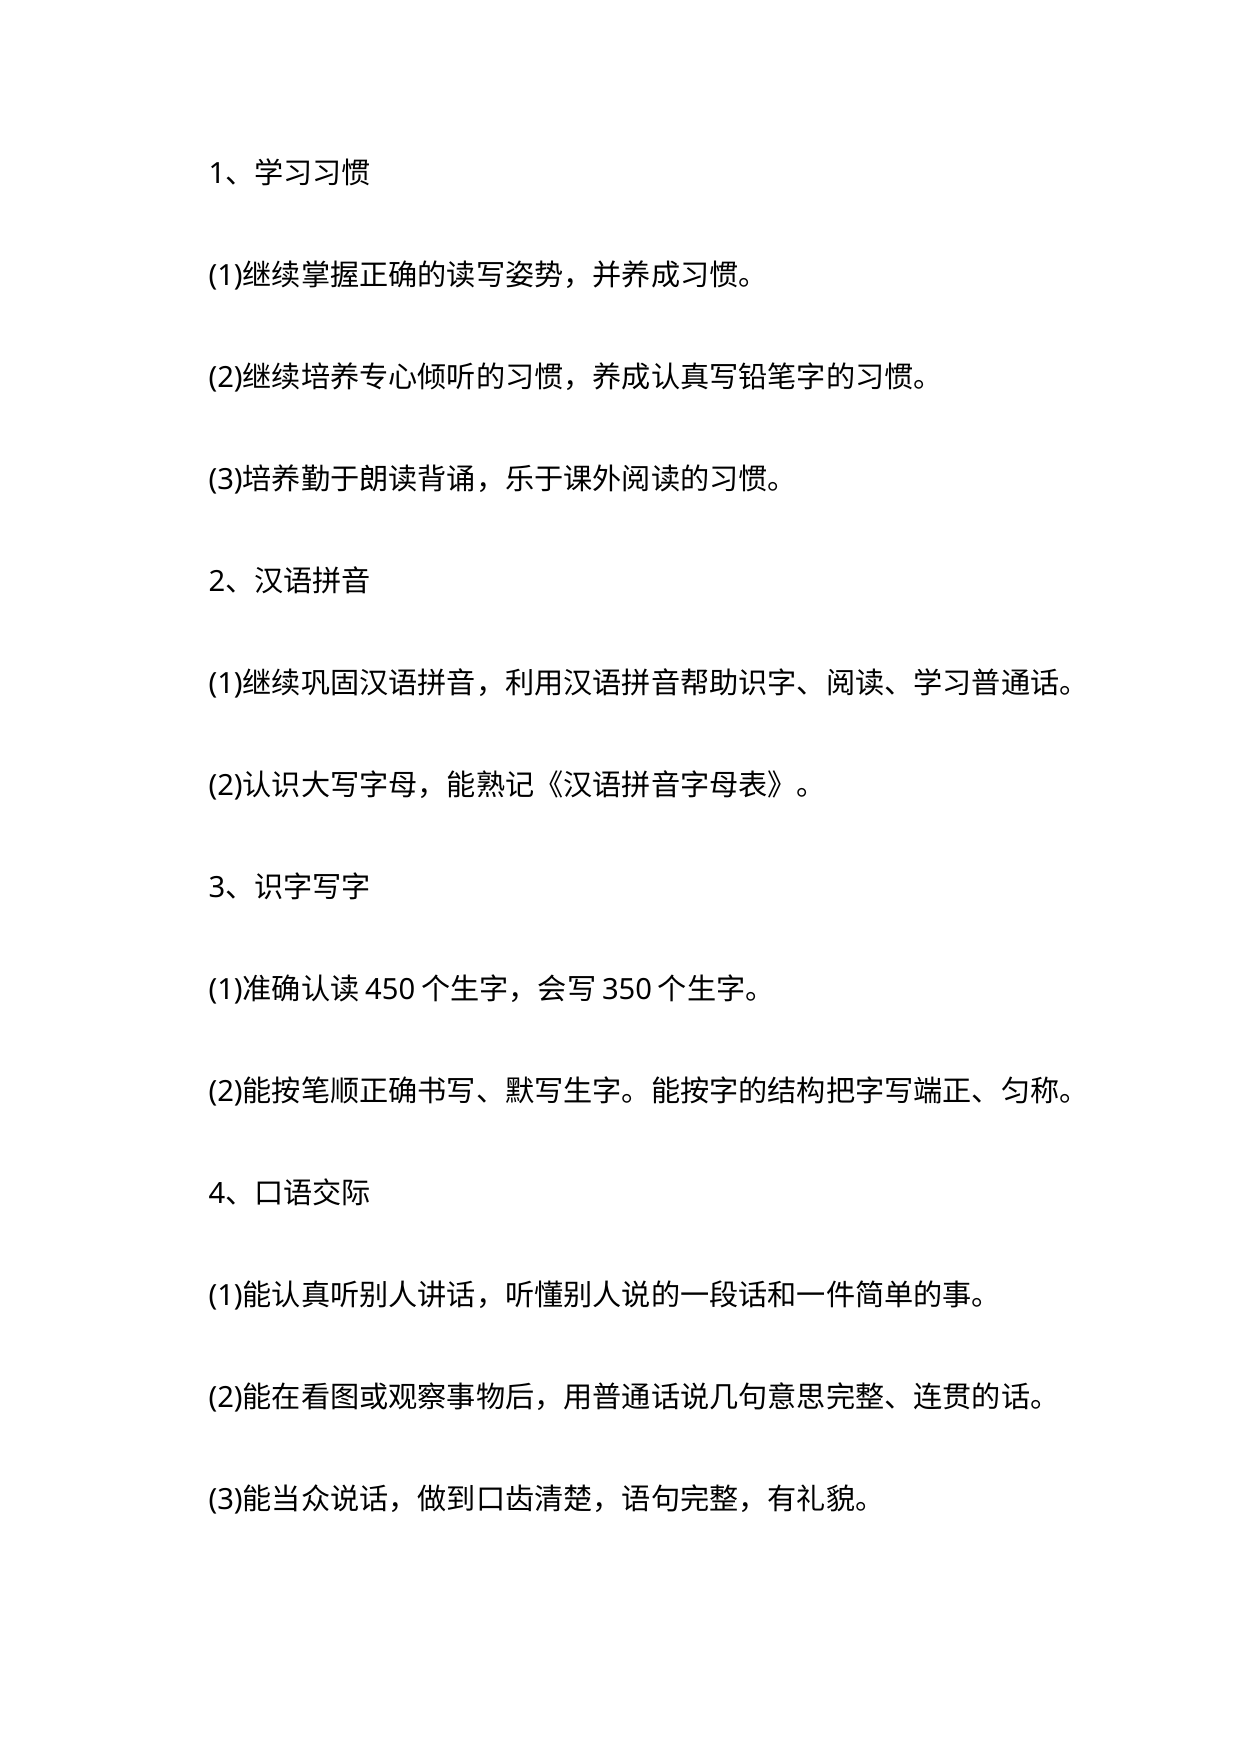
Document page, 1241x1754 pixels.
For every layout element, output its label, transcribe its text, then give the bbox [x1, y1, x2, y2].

text (1)继续巩固汉语拼音，利用汉语拼音帮助识字、阅读、学习普通话。 [150, 660, 1090, 702]
text (2)能在看图或观察事物后，用普通话说几句意思完整、连贯的话。 [150, 1374, 1090, 1416]
text (3)培养勤于朗读背诵，乐于课外阅读的习惯。 [150, 456, 1090, 498]
text (1)准确认读450个生字，会写350个生字。 [150, 966, 1090, 1008]
text 4、口语交际 [150, 1170, 1090, 1212]
text (2)认识大写字母，能熟记《汉语拼音字母表》。 [150, 762, 1090, 804]
text (3)能当众说话，做到口齿清楚，语句完整，有礼貌。 [150, 1476, 1090, 1518]
text (1)继续掌握正确的读写姿势，并养成习惯。 [150, 252, 1090, 294]
text 3、识字写字 [150, 864, 1090, 906]
text (1)能认真听别人讲话，听懂别人说的一段话和一件简单的事。 [150, 1272, 1090, 1314]
text (2)继续培养专心倾听的习惯，养成认真写铅笔字的习惯。 [150, 354, 1090, 396]
text 1、学习习惯 [150, 150, 1090, 192]
text (2)能按笔顺正确书写、默写生字。能按字的结构把字写端正、匀称。 [150, 1068, 1090, 1110]
text 2、汉语拼音 [150, 558, 1090, 600]
